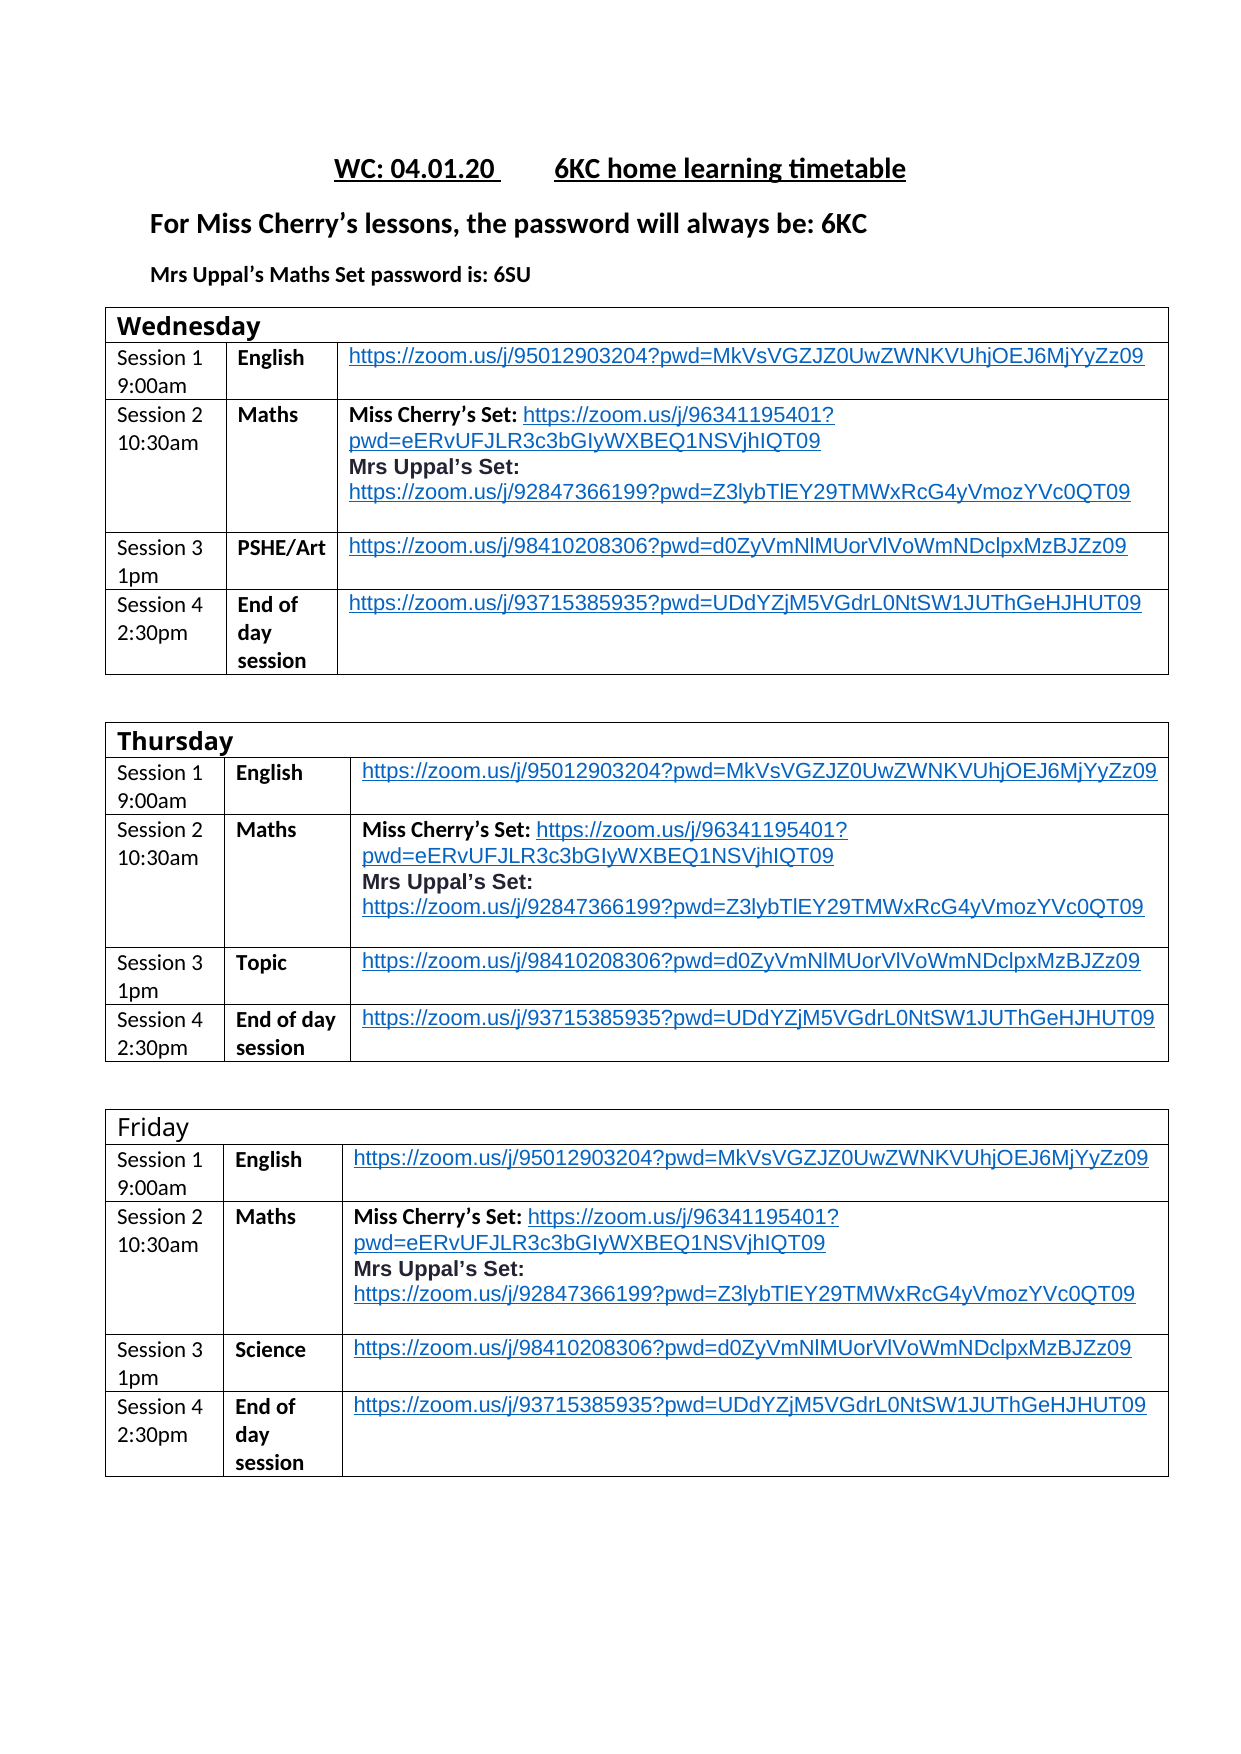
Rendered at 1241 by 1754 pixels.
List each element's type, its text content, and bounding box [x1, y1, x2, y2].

table_cell Session 3 1pm [106, 533, 226, 589]
table_header Thursday [106, 723, 1168, 757]
table_cell https://zoom.us/j/95012903204?pwd=MkVsVGZJZ0UwZWNKVUhjOEJ6MjYyZz09 [338, 343, 1168, 399]
table_header Friday [106, 1110, 1168, 1144]
table_cell https://zoom.us/j/95012903204?pwd=MkVsVGZJZ0UwZWNKVUhjOEJ6MjYyZz09 [351, 758, 1168, 814]
table_cell End of day session [225, 1005, 350, 1061]
table_cell Session 3 1pm [106, 948, 224, 1004]
table_cell Topic [225, 948, 350, 1004]
table_cell Miss Cherry’s Set: https://zoom.us/j/96341195401?pwd=eERvUFJLR3c3bGIyWXBEQ1NSVjhIQT09 Mrs Uppal’s Set: https://zoom.us/j/92847366199?pwd=Z3lybTlEY29TMWxRcG4yVmozYVc0QT09 [351, 815, 1168, 947]
table_cell Session 4 2:30pm [106, 1005, 224, 1061]
table_cell Maths [224, 1202, 342, 1334]
table_cell End of day session [224, 1392, 342, 1476]
table_cell https://zoom.us/j/98410208306?pwd=d0ZyVmNlMUorVlVoWmNDclpxMzBJZz09 [338, 533, 1168, 589]
table_cell Session 2 10:30am [106, 815, 224, 947]
text WC: 04.01.20 6KC home learning timetable [150, 150, 1090, 186]
table_cell https://zoom.us/j/93715385935?pwd=UDdYZjM5VGdrL0NtSW1JUThGeHJHUT09 [351, 1005, 1168, 1061]
text For Miss Cherry’s lessons, the password will always be: 6KC [150, 205, 1090, 241]
table_cell PSHE/Art [227, 533, 337, 589]
table_cell Session 1 9:00am [106, 1145, 223, 1201]
table_cell Session 4 2:30pm [106, 590, 226, 674]
table_cell Maths [225, 815, 350, 947]
text Mrs Uppal’s Maths Set password is: 6SU [150, 260, 1090, 288]
table_cell Session 2 10:30am [106, 1202, 223, 1334]
table_cell English [224, 1145, 342, 1201]
table_cell Miss Cherry’s Set: https://zoom.us/j/96341195401?pwd=eERvUFJLR3c3bGIyWXBEQ1NSVjhIQT09 Mrs Uppal’s Set: https://zoom.us/j/92847366199?pwd=Z3lybTlEY29TMWxRcG4yVmozYVc0QT09 [343, 1202, 1168, 1334]
table_cell https://zoom.us/j/93715385935?pwd=UDdYZjM5VGdrL0NtSW1JUThGeHJHUT09 [343, 1392, 1168, 1476]
table_cell Session 1 9:00am [106, 343, 226, 399]
table_cell Maths [227, 400, 337, 532]
table_cell Miss Cherry’s Set: https://zoom.us/j/96341195401?pwd=eERvUFJLR3c3bGIyWXBEQ1NSVjhIQT09 Mrs Uppal’s Set: https://zoom.us/j/92847366199?pwd=Z3lybTlEY29TMWxRcG4yVmozYVc0QT09 [338, 400, 1168, 532]
table_header Wednesday [106, 308, 1168, 342]
table_cell Session 4 2:30pm [106, 1392, 223, 1476]
table_cell English [225, 758, 350, 814]
table_cell https://zoom.us/j/95012903204?pwd=MkVsVGZJZ0UwZWNKVUhjOEJ6MjYyZz09 [343, 1145, 1168, 1201]
table_cell https://zoom.us/j/98410208306?pwd=d0ZyVmNlMUorVlVoWmNDclpxMzBJZz09 [343, 1335, 1168, 1391]
table_cell Session 1 9:00am [106, 758, 224, 814]
table_cell End of day session [227, 590, 337, 674]
table_cell Session 3 1pm [106, 1335, 223, 1391]
table_cell English [227, 343, 337, 399]
table_cell https://zoom.us/j/98410208306?pwd=d0ZyVmNlMUorVlVoWmNDclpxMzBJZz09 [351, 948, 1168, 1004]
table_cell https://zoom.us/j/93715385935?pwd=UDdYZjM5VGdrL0NtSW1JUThGeHJHUT09 [338, 590, 1168, 674]
table_cell Science [224, 1335, 342, 1391]
table_cell Session 2 10:30am [106, 400, 226, 532]
